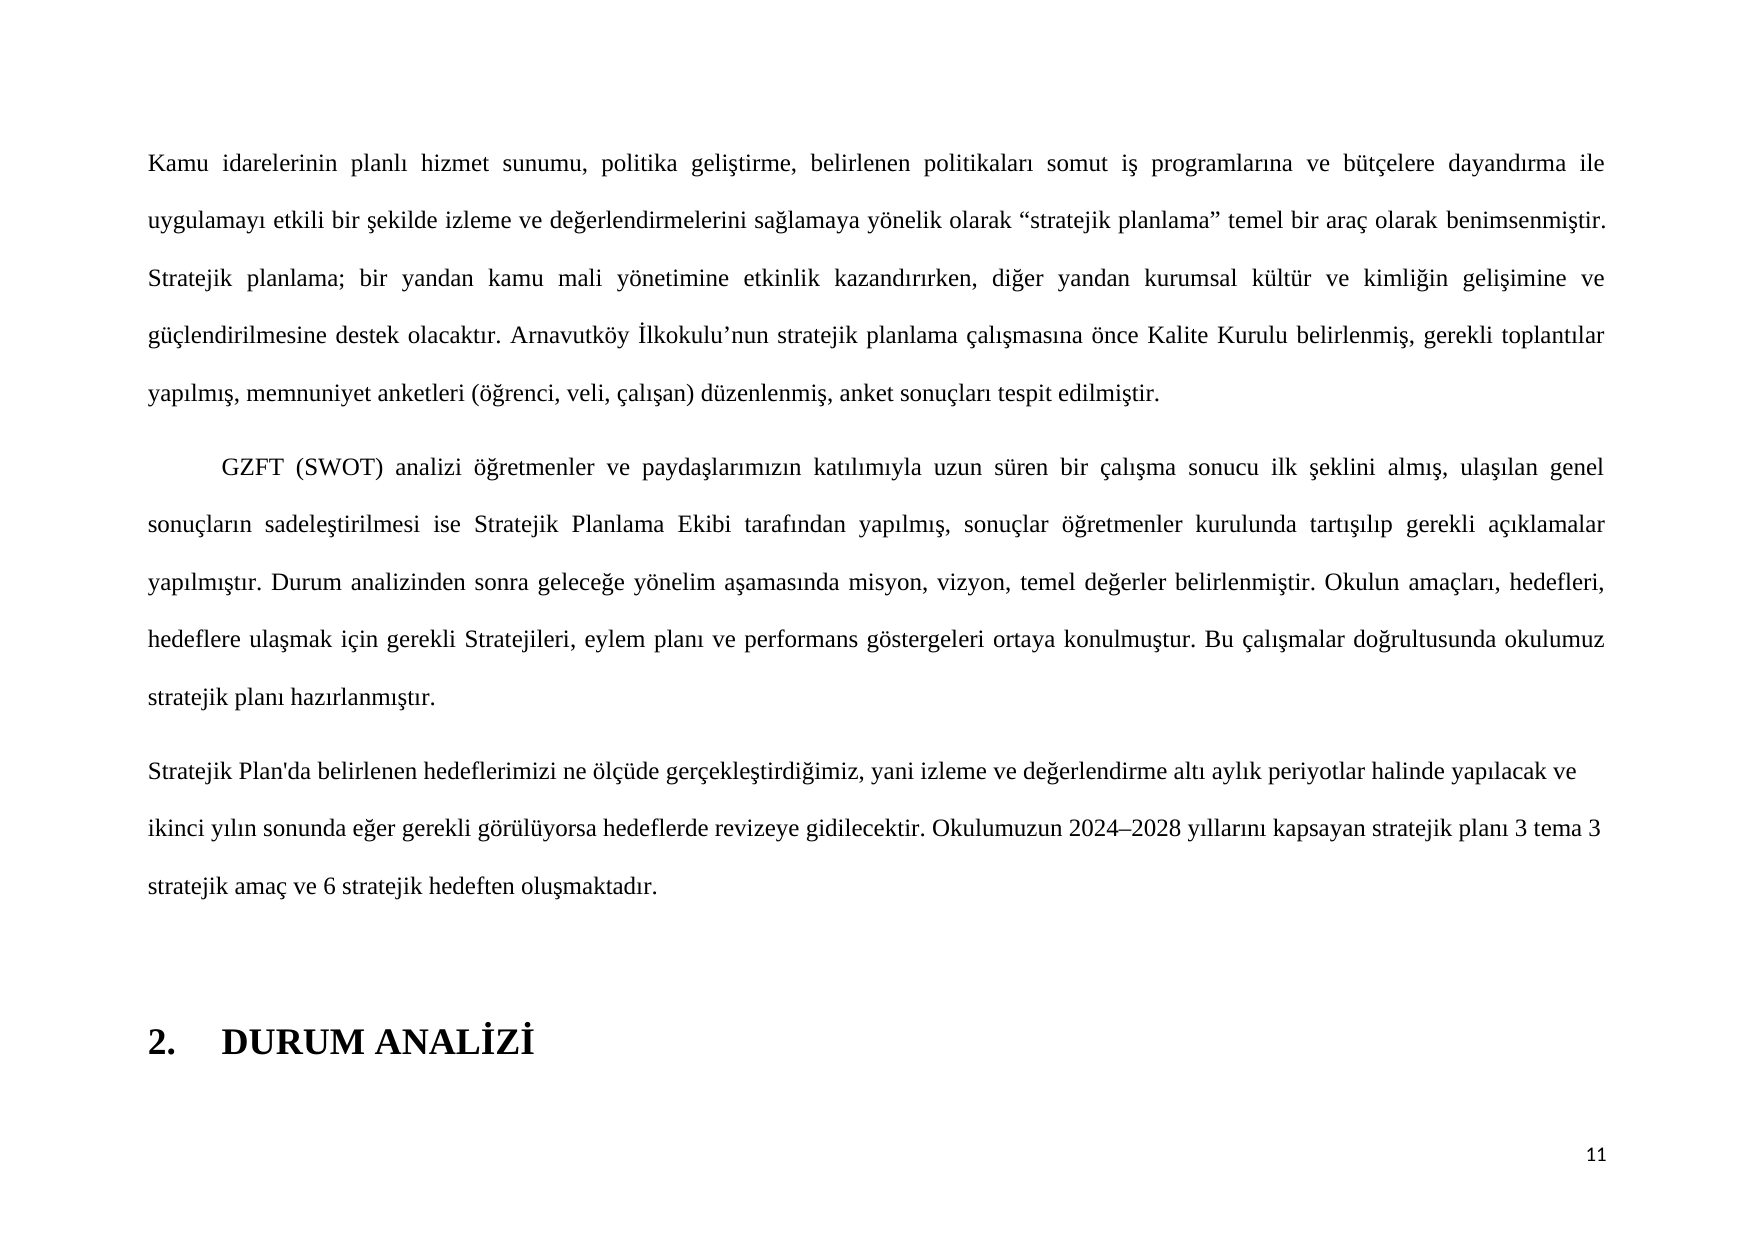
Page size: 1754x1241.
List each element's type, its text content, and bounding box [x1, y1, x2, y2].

text GZFT (SWOT) analizi öğretmenler ve paydaşlarımızın katılımıyla uzun süren bir çalışma sonucu ilk şeklini almış, ulaşılan genel sonuçların sadeleştirilmesi ise Stratejik Planlama Ekibi tarafından yapılmış, sonuçlar öğretmenler kurulunda tartışılıp gerekli açıklamalar yapılmıştır. Durum analizinden sonra geleceğe yönelim aşamasında misyon, vizyon, temel değerler belirlenmiştir. Okulun amaçları, hedefleri, hedeflere ulaşmak için gerekli Stratejileri, eylem planı ve performans göstergeleri ortaya konulmuştur. Bu çalışmalar doğrultusunda okulumuz stratejik planı hazırlanmıştır. [148, 452, 1606, 711]
text Stratejik Plan'da belirlenen hedeflerimizi ne ölçüde gerçekleştirdiğimiz, yani izleme ve değerlendirme altı aylık periyotlar halinde yapılacak ve ikinci yılın sonunda eğer gerekli görülüyorsa hedeflerde revizeye gidilecektir. Okulumuzun 2024–2028 yıllarını kapsayan stratejik planı 3 tema 3 stratejik amaç ve 6 stratejik hedeften oluşmaktadır. [148, 756, 1606, 900]
text 2. DURUM ANALİZİ [148, 1019, 1606, 1062]
text Kamu idarelerinin planlı hizmet sunumu, politika geliştirme, belirlenen politikaları somut iş programlarına ve bütçelere dayandırma ile uygulamayı etkili bir şekilde izleme ve değerlendirmelerini sağlamaya yönelik olarak “stratejik planlama” temel bir araç olarak benimsenmiştir. Stratejik planlama; bir yandan kamu mali yönetimine etkinlik kazandırırken, diğer yandan kurumsal kültür ve kimliğin gelişimine ve güçlendirilmesine destek olacaktır. Arnavutköy İlkokulu’nun stratejik planlama çalışmasına önce Kalite Kurulu belirlenmiş, gerekli toplantılar yapılmış, memnuniyet anketleri (öğrenci, veli, çalışan) düzenlenmiş, anket sonuçları tespit edilmiştir. [148, 148, 1606, 406]
